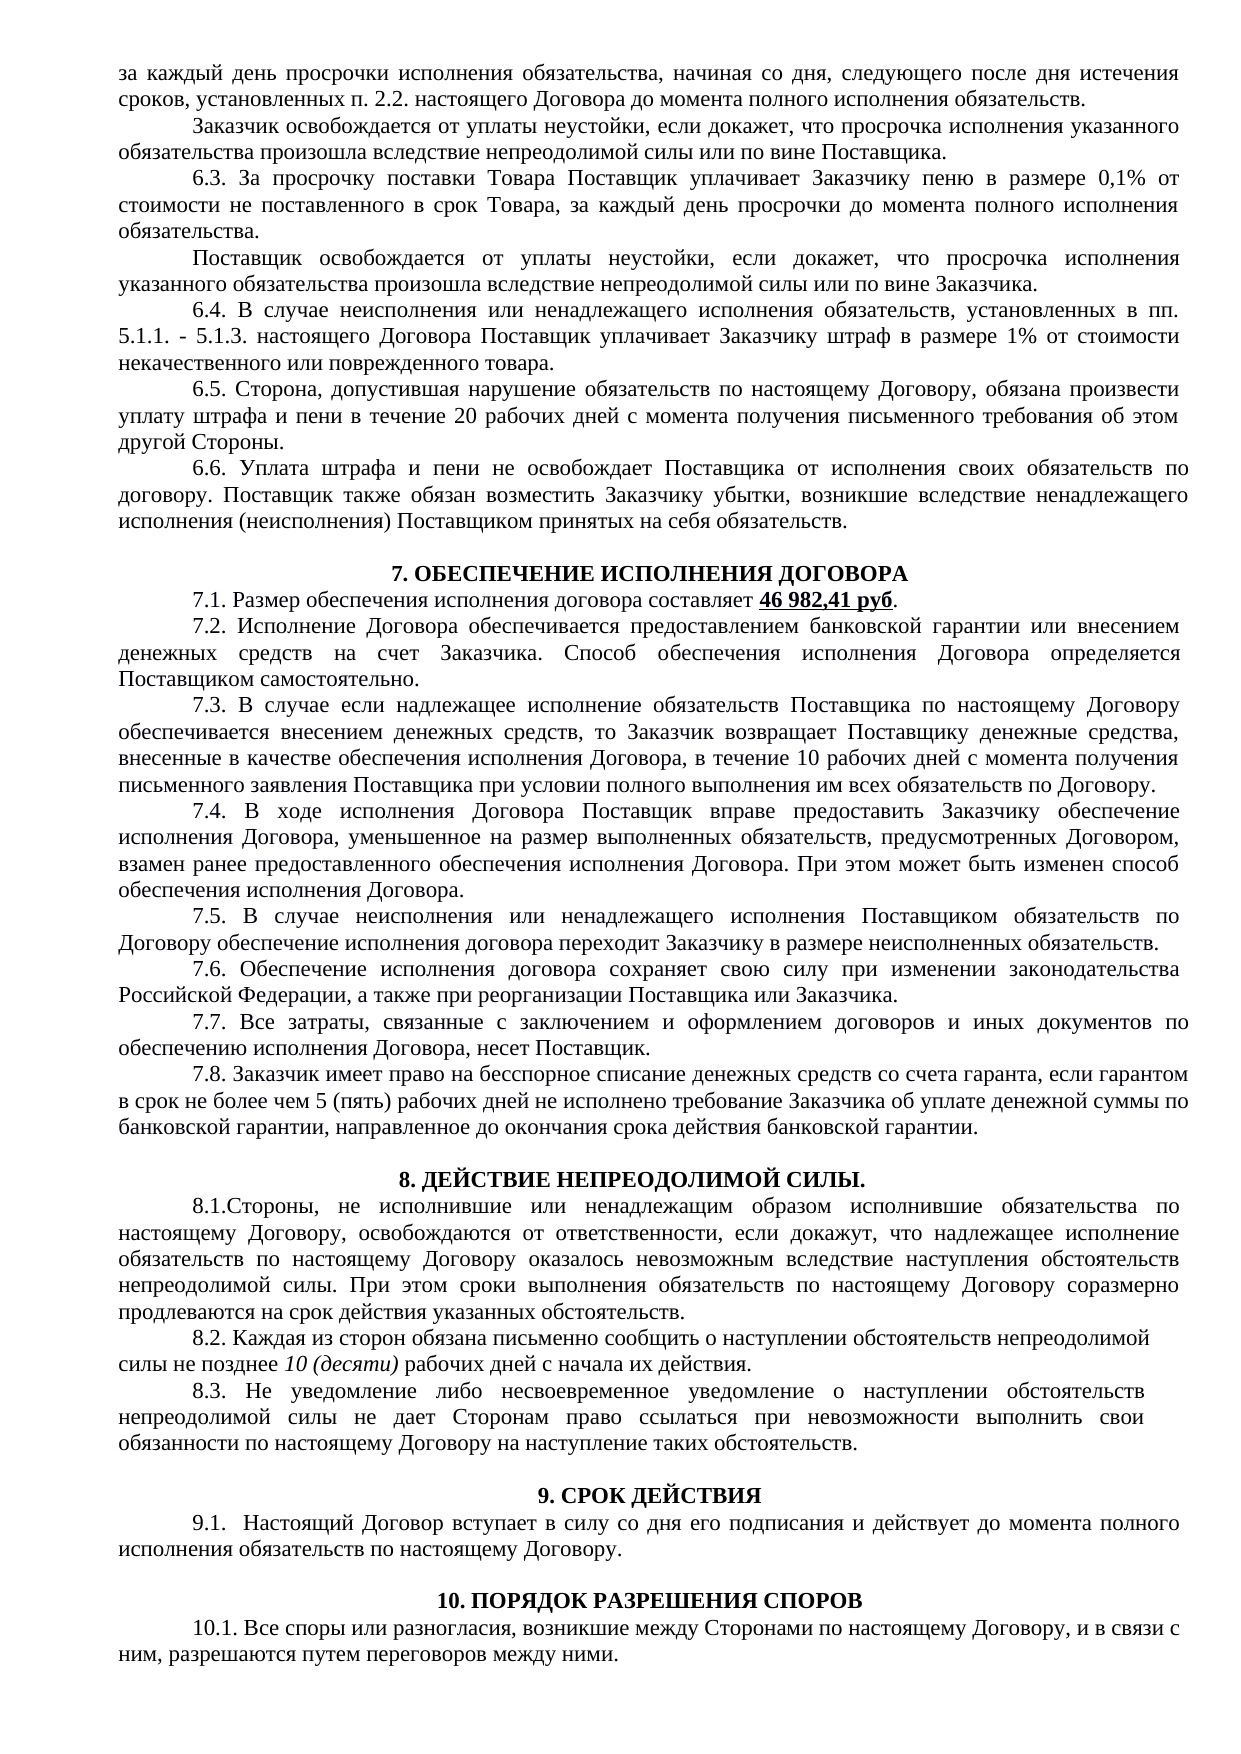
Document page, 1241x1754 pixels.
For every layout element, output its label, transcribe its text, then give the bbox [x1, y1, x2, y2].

text 10. ПОРЯДОК РАЗРЕШЕНИЯ СПОРОВ [118, 1588, 1181, 1614]
text 7.8. Заказчик имеет право на бесспорное списание денежных средств со счета гаранта, если гарантом в срок не более чем 5 (пять) рабочих дней не исполнено требование Заказчика об уплате денежной суммы по банковской гарантии, направленное до окончания срока действия банковской гарантии. [118, 1061, 1191, 1139]
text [118, 59, 1181, 112]
text 7.3. В случае если надлежащее исполнение обязательств Поставщика по настоящему Договору обеспечивается внесением денежных средств, то Заказчик возвращает Поставщику денежные средства, внесенные в качестве обеспечения исполнения Договора, в течение 10 рабочих дней с момента получения письменного заявления Поставщика при условии полного выполнения им всех обязательств по Договору. [118, 692, 1181, 797]
text 8.1.Стороны, не исполнившие или ненадлежащим образом исполнившие обязательства по настоящему Договору, освобождаются от ответственности, если докажут, что надлежащее исполнение обязательств по настоящему Договору оказалось невозможным вследствие наступления обстоятельств непреодолимой силы. При этом сроки выполнения обязательств по настоящему Договору соразмерно продлеваются на срок действия указанных обстоятельств. [118, 1192, 1181, 1324]
text 7.1. Размер обеспечения исполнения договора составляет 46 982,41 руб. [118, 586, 1181, 612]
text 6.5. Сторона, допустившая нарушение обязательств по настоящему Договору, обязана произвести уплату штрафа и пени в течение 20 рабочих дней с момента получения письменного требования об этом другой Стороны. [118, 375, 1181, 454]
text Поставщик освобождается от уплаты неустойки, если докажет, что просрочка исполнения указанного обязательства произошла вследствие непреодолимой силы или по вине Заказчика. [118, 243, 1181, 296]
text 7.4. В ходе исполнения Договора Поставщик вправе предоставить Заказчику обеспечение исполнения Договора, уменьшенное на размер выполненных обязательств, предусмотренных Договором, взамен ранее предоставленного обеспечения исполнения Договора. При этом может быть изменен способ обеспечения исполнения Договора. [118, 797, 1181, 902]
text 10.1. Все споры или разногласия, возникшие между Сторонами по настоящему Договору, и в связи с ним, разрешаются путем переговоров между ними. [118, 1614, 1181, 1667]
text 8.3. Не уведомление либо несвоевременное уведомление о наступлении обстоятельств непреодолимой силы не дает Сторонам право ссылаться при невозможности выполнить свои обязанности по настоящему Договору на наступление таких обстоятельств. [118, 1377, 1146, 1456]
text 8.2. Каждая из сторон обязана письменно сообщить о наступлении обстоятельств непреодолимой силы не позднее 10 (десяти) рабочих дней с начала их действия. [118, 1324, 1152, 1377]
text 7.7. Все затраты, связанные с заключением и оформлением договоров и иных документов по обеспечению исполнения Договора, несет Поставщик. [118, 1008, 1191, 1061]
text 7.6. Обеспечение исполнения договора сохраняет свою силу при изменении законодательства Российской Федерации, а также при реорганизации Поставщика или Заказчика. [118, 955, 1181, 1008]
text 6.3. За просрочку поставки Товара Поставщик уплачивает Заказчику пеню в размере 0,1% от стоимости не поставленного в срок Товара, за каждый день просрочки до момента полного исполнения обязательства. [118, 164, 1181, 243]
text 9.1. Настоящий Договор вступает в силу со дня его подписания и действует до момента полного исполнения обязательств по настоящему Договору. [118, 1508, 1181, 1561]
text 6.6. Уплата штрафа и пени не освобождает Поставщика от исполнения своих обязательств по договору. Поставщик также обязан возместить Заказчику убытки, возникшие вследствие ненадлежащего исполнения (неисполнения) Поставщиком принятых на себя обязательств. [118, 454, 1191, 533]
text 7. ОБЕСПЕЧЕНИЕ ИСПОЛНЕНИЯ ДОГОВОРА [118, 560, 1181, 586]
text 6.4. В случае неисполнения или ненадлежащего исполнения обязательств, установленных в пп. 5.1.1. - 5.1.3. настоящего Договора Поставщик уплачивает Заказчику штраф в размере 1% от стоимости некачественного или поврежденного товара. [118, 296, 1181, 375]
text 7.2. Исполнение Договора обеспечивается предоставлением банковской гарантии или внесением денежных средств на счет Заказчика. Способ обеспечения исполнения Договора определяется Поставщиком самостоятельно. [118, 612, 1181, 692]
text 7.5. В случае неисполнения или ненадлежащего исполнения Поставщиком обязательств по Договору обеспечение исполнения договора переходит Заказчику в размере неисполненных обязательств. [118, 902, 1181, 955]
text Заказчик освобождается от уплаты неустойки, если докажет, что просрочка исполнения указанного обязательства произошла вследствие непреодолимой силы или по вине Поставщика. [118, 112, 1181, 164]
text 8. ДЕЙСТВИЕ НЕПРЕОДОЛИМОЙ СИЛЫ. [118, 1166, 1146, 1192]
text 9. СРОК ДЕЙСТВИЯ [118, 1482, 1181, 1508]
